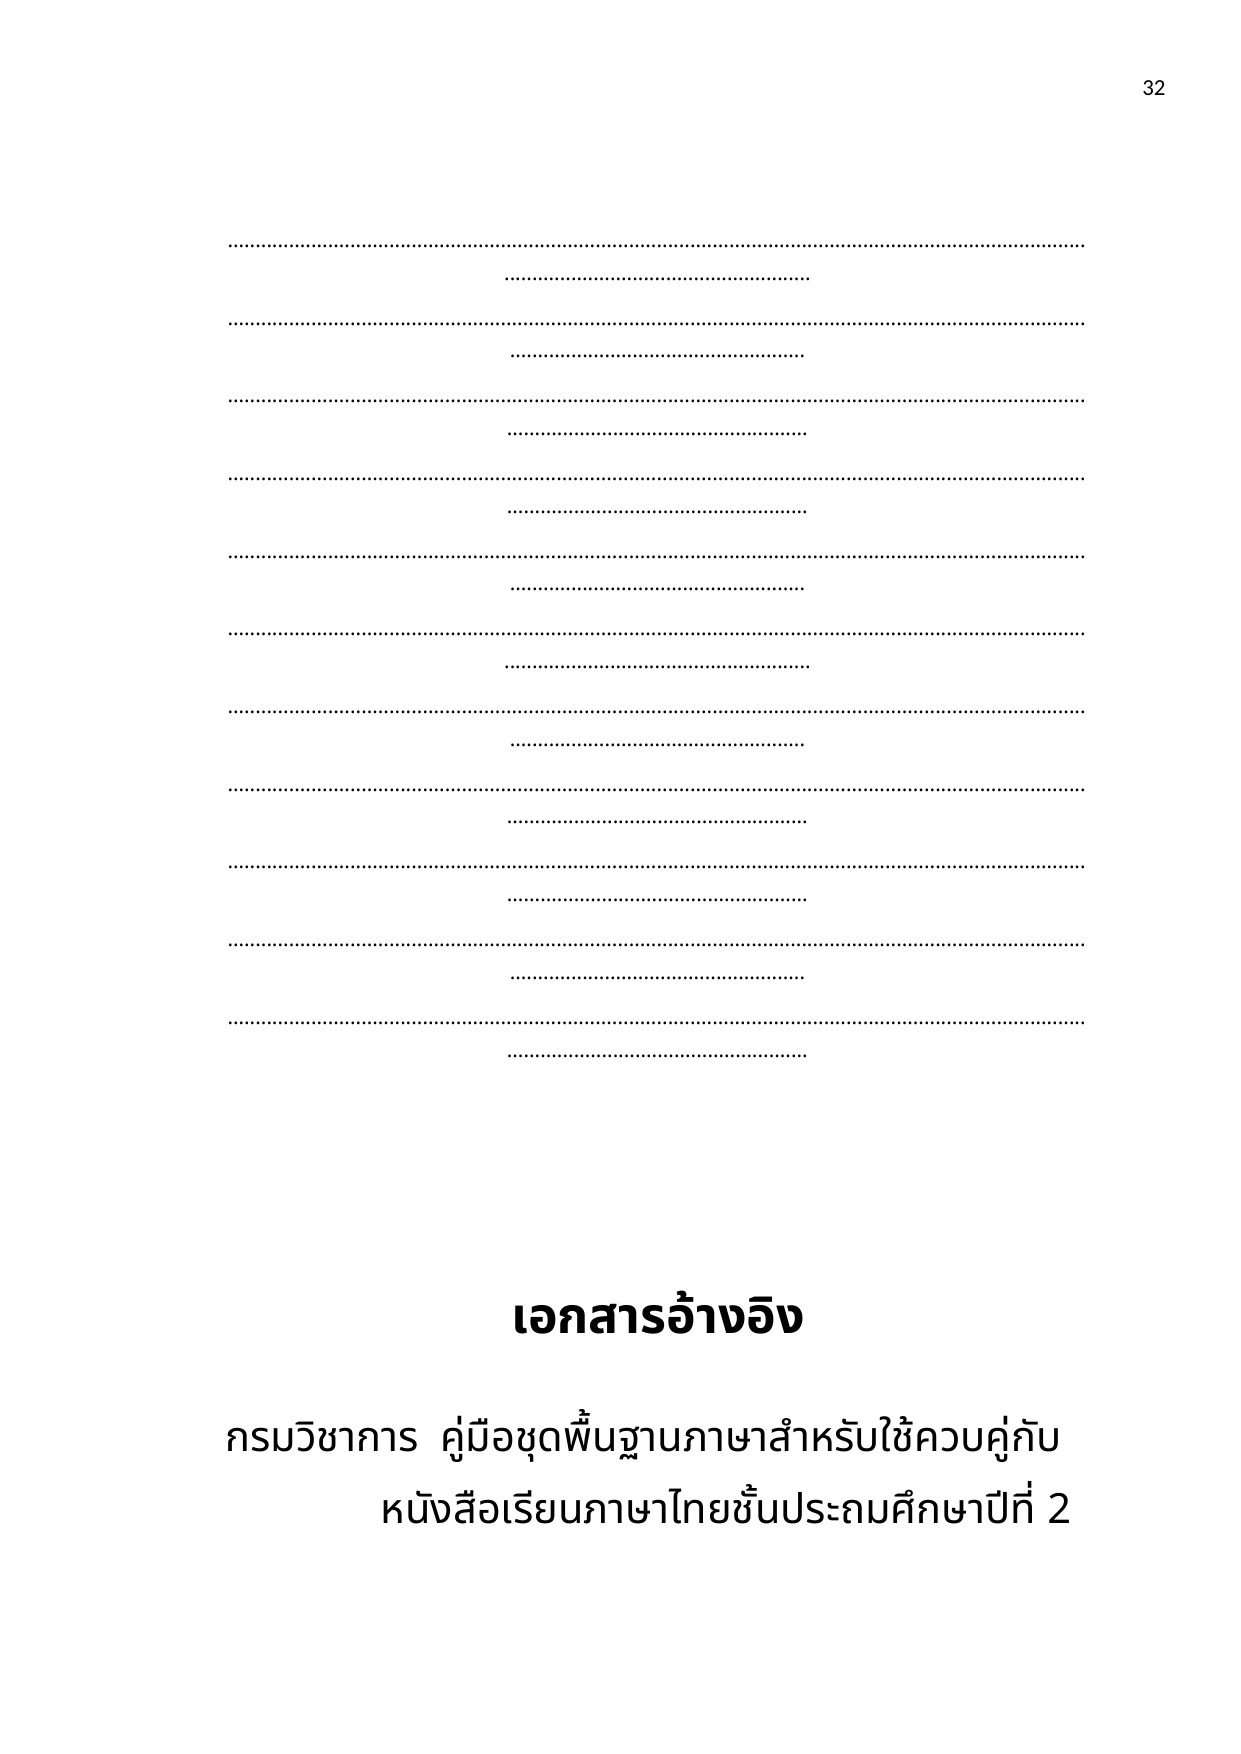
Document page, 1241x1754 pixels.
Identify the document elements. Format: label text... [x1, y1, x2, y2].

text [225, 1407, 1090, 1542]
text เอกสารอ้างอิง [225, 1281, 1090, 1356]
